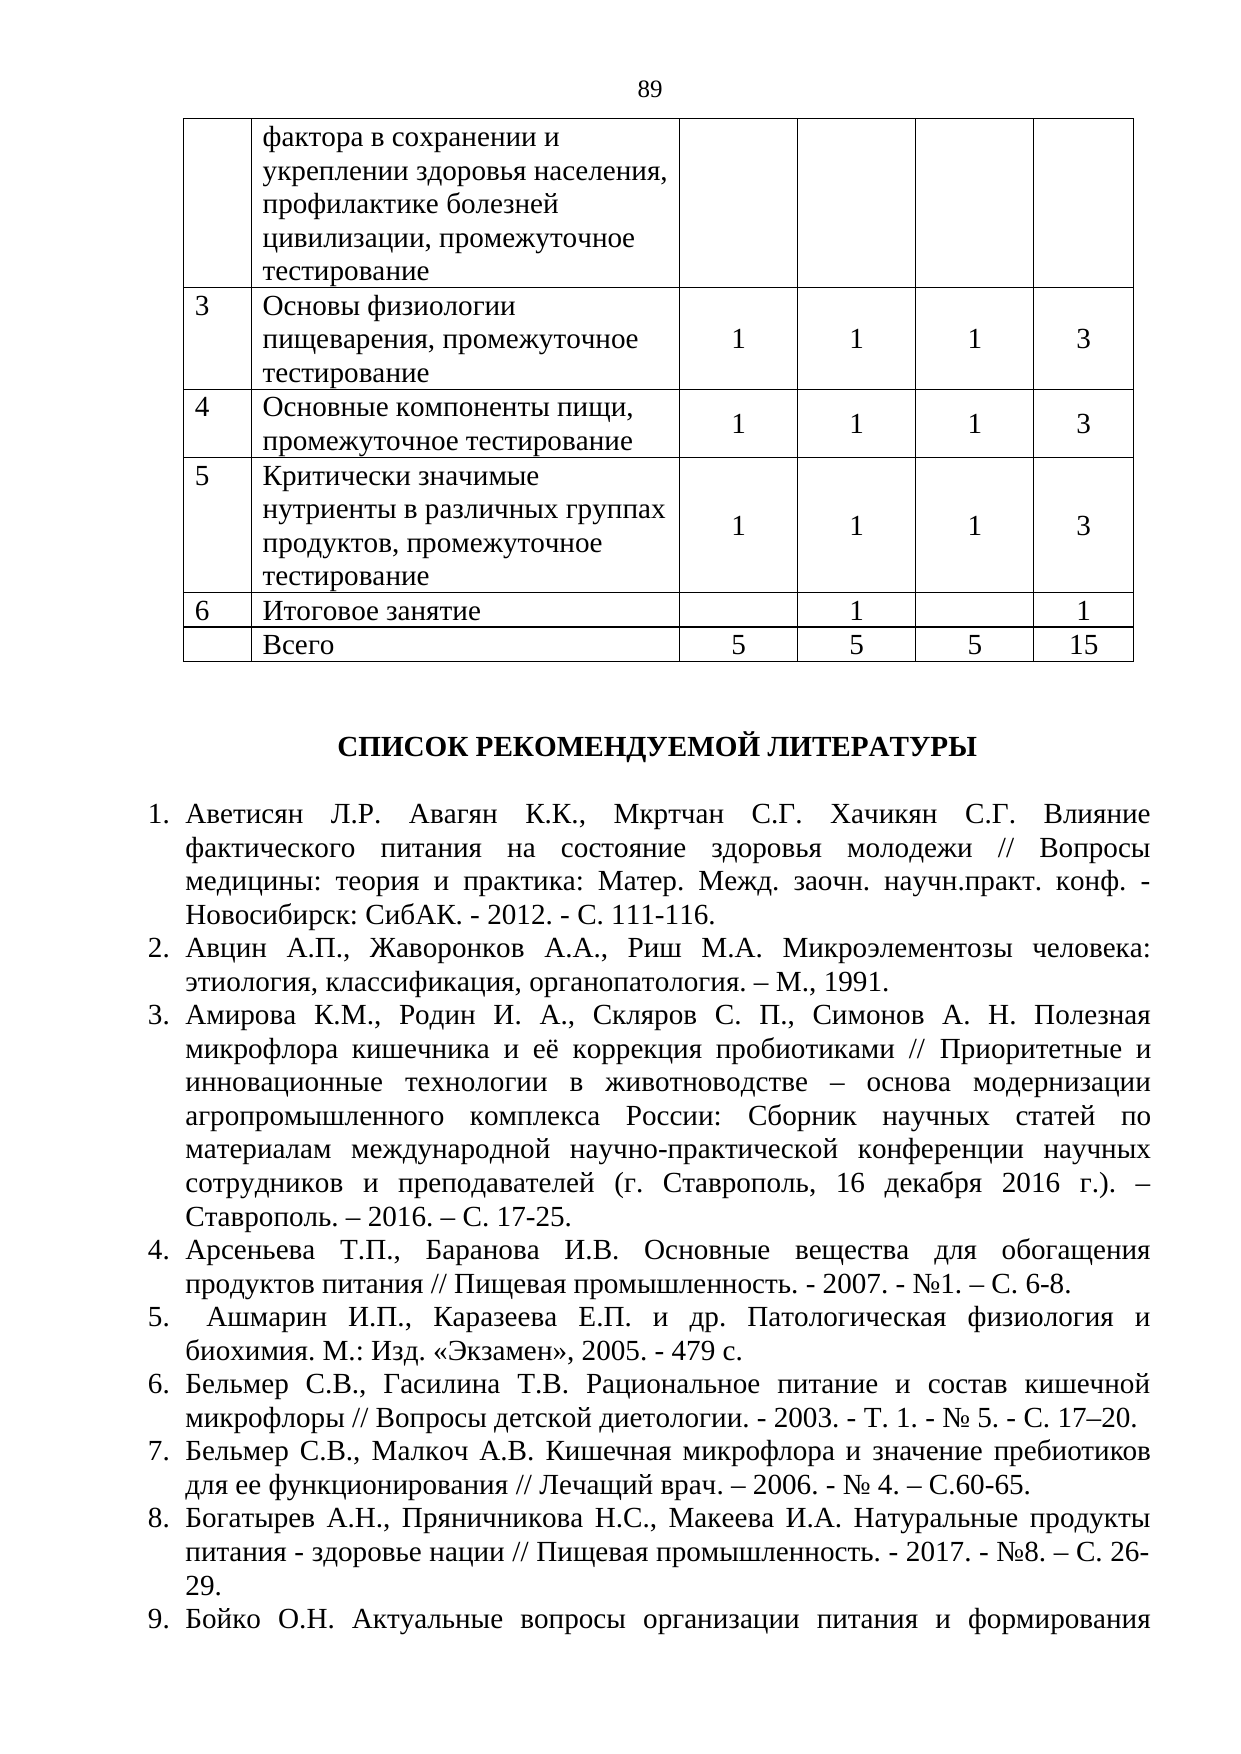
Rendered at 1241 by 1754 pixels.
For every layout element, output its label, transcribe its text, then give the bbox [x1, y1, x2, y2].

table_cell 1 [916, 458, 1033, 592]
table_cell 1 [798, 288, 915, 388]
list Арсеньева Т.П., Баранова И.В. Основные вещества для обогащения продуктов питания // Пищевая промышленность. - 2007. - №1. – С. 6-8. [148, 1232, 1152, 1299]
list Бельмер С.В., Малкоч А.В. Кишечная микрофлора и значение пребиотиков для ее функционирования // Лечащий врач. – 2006. - № 4. – С.60-65. [148, 1433, 1152, 1501]
table_cell 6 [184, 593, 251, 626]
table_cell 3 [1034, 288, 1133, 388]
table_cell 1 [680, 119, 797, 287]
table_cell 3 [184, 288, 251, 388]
table_cell [184, 628, 251, 661]
table_cell 1 [798, 593, 915, 626]
table_cell [680, 593, 797, 626]
list Авцин А.П., Жаворонков А.А., Риш М.А. Микроэлементозы человека: этиология, классификация, органопатология. – М., 1991. [148, 930, 1152, 997]
table_cell 2 [184, 119, 251, 287]
table_cell 1 [680, 458, 797, 592]
text СПИСОК РЕКОМЕНДУЕМОЙ ЛИТЕРАТУРЫ [148, 729, 1152, 763]
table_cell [252, 119, 679, 287]
table_cell 3 [1034, 119, 1133, 287]
table_cell 1 [1034, 593, 1133, 626]
table_cell 1 [916, 390, 1033, 457]
table_cell 5 [916, 628, 1033, 661]
table_cell Основы физиологии пищеварения, промежуточное тестирование [252, 288, 679, 388]
table_cell 3 [1034, 390, 1133, 457]
table_cell [916, 593, 1033, 626]
table_cell 5 [184, 458, 251, 592]
table_cell Основные компоненты пищи, промежуточное тестирование [252, 390, 679, 457]
table_cell Итоговое занятие [252, 593, 679, 626]
list Бельмер С.В., Гасилина Т.В. Рациональное питание и состав кишечной микрофлоры // Вопросы детской диетологии. - 2003. - Т. 1. - № 5. - С. 17–20. [148, 1366, 1152, 1433]
table_cell 1 [798, 458, 915, 592]
list Богатырев А.Н., Пряничникова Н.С., Макеева И.А. Натуральные продукты питания - здоровье нации // Пищевая промышленность. - 2017. - №8. – С. 26-29. [148, 1501, 1152, 1601]
table_cell 4 [184, 390, 251, 457]
table_cell 1 [680, 288, 797, 388]
table_cell 1 [798, 119, 915, 287]
list Ашмарин И.П., Каразеева Е.П. и др. Патологическая физиология и биохимия. М.: Изд. «Экзамен», 2005. - 479 с. [148, 1299, 1152, 1366]
table_cell 1 [916, 119, 1033, 287]
table_cell 1 [798, 390, 915, 457]
table_cell Критически значимые нутриенты в различных группах продуктов, промежуточное тестирование [252, 458, 679, 592]
table_cell 3 [1034, 458, 1133, 592]
list Аветисян Л.Р. Авагян К.К., Мкртчан С.Г. Хачикян С.Г. Влияние фактического питания на состояние здоровья молодежи // Вопросы медицины: теория и практика: Матер. Межд. заочн. научн.практ. конф. -Новосибирск: СибАК. - 2012. - С. 111-116. [148, 796, 1152, 930]
list Амирова К.М., Родин И. А., Скляров С. П., Симонов А. Н. Полезная микрофлора кишечника и её коррекция пробиотиками // Приоритетные и инновационные технологии в животноводстве – основа модернизации агропромышленного комплекса России: Сборник научных статей по материалам международной научно-практической конференции научных сотрудников и преподавателей (г. Ставрополь, 16 декабря 2016 г.). – Ставрополь. – 2016. – С. 17-25. [148, 997, 1152, 1232]
table_cell 1 [916, 288, 1033, 388]
table_cell 1 [680, 390, 797, 457]
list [148, 1601, 1152, 1635]
table_cell 15 [1034, 628, 1133, 661]
table_cell Всего [252, 628, 679, 661]
table_cell 5 [798, 628, 915, 661]
table_cell 5 [680, 628, 797, 661]
